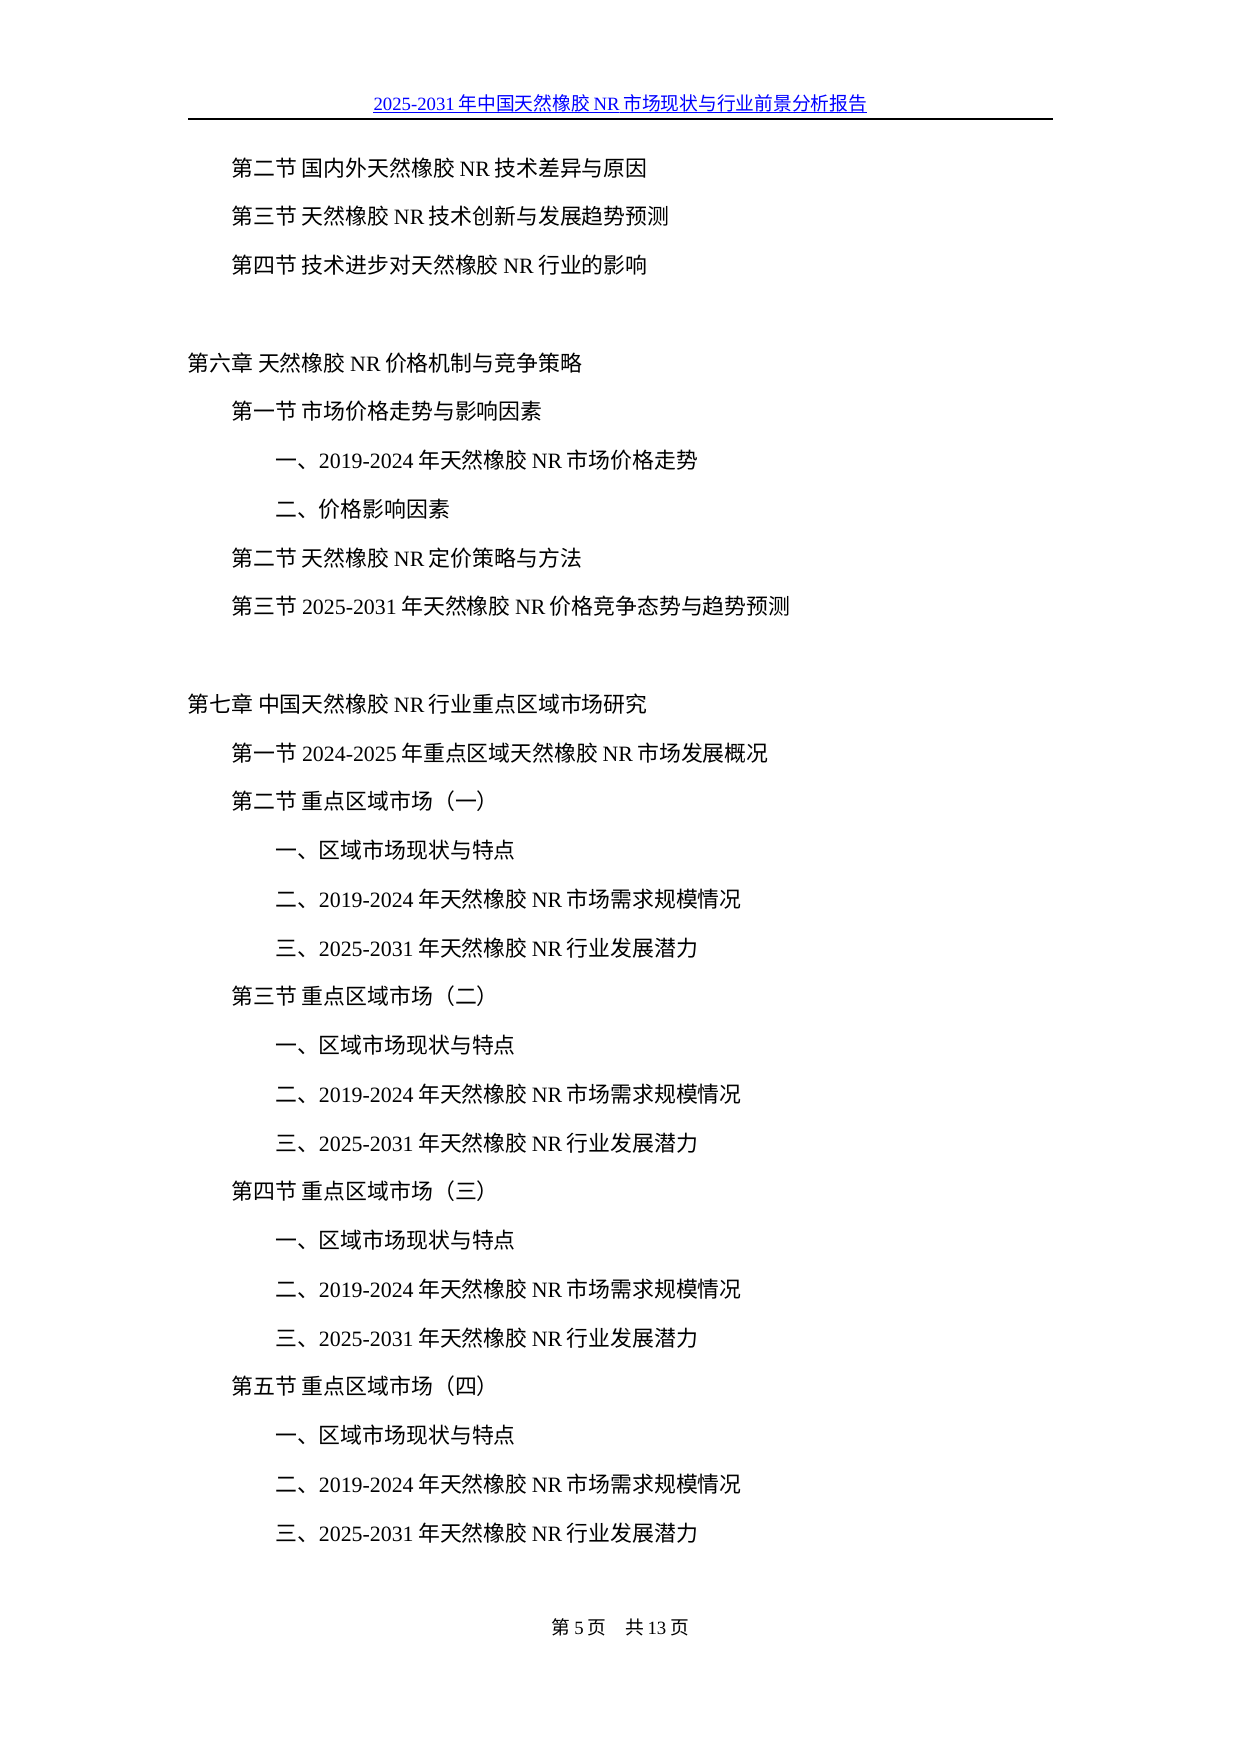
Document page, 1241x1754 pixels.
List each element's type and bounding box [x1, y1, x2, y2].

text [187, 150, 1053, 1548]
